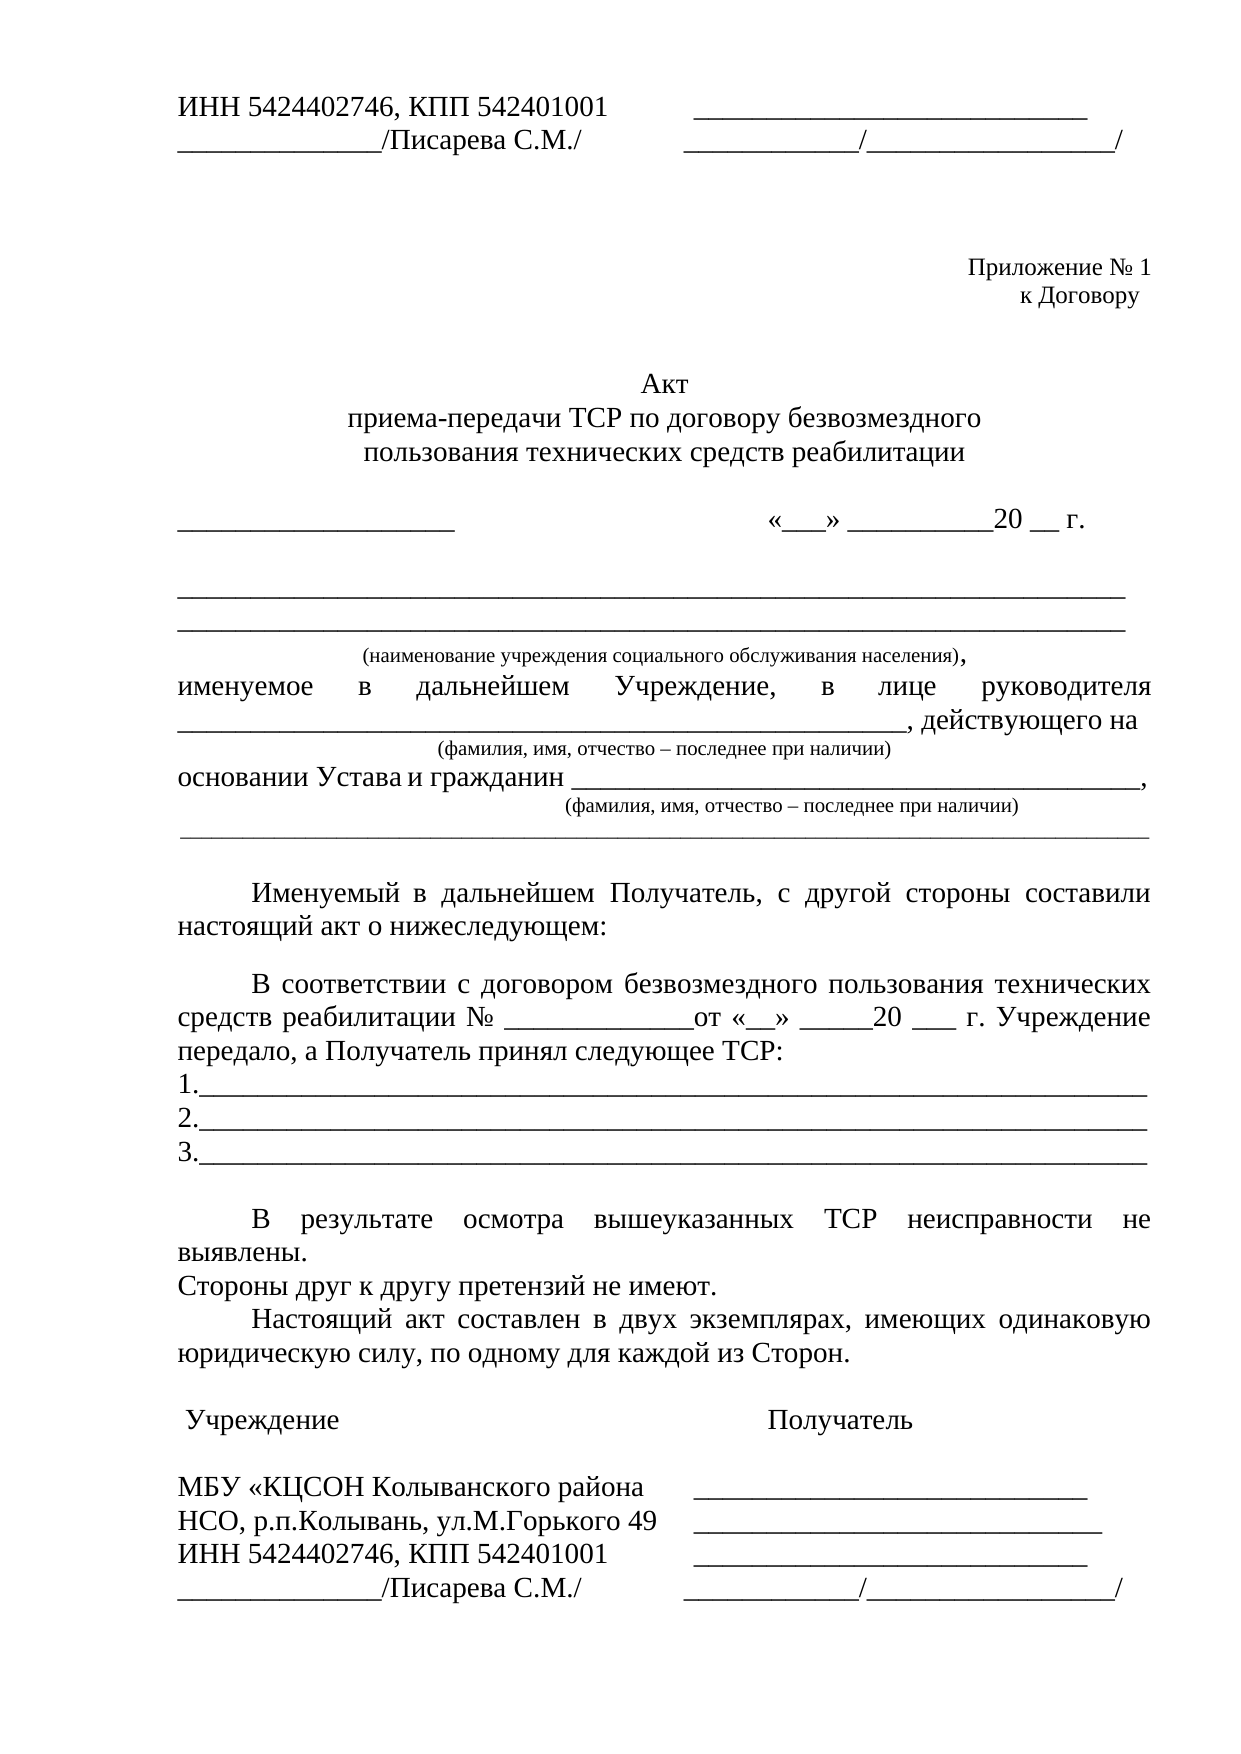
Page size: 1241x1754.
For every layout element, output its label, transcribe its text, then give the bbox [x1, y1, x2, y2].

text пользования технических средств реабилитации [177, 434, 1152, 467]
text основании Устава и гражданин _______________________________________, [177, 759, 1152, 793]
text именуемое в дальнейшем Учреждение, в лице руководителя __________________________________________________, действующего на [177, 668, 1152, 736]
text (фамилия, имя, отчество – последнее при наличии) [177, 736, 1152, 759]
text _________________________________________________________________ [177, 601, 1152, 635]
text Учреждение Получатель [177, 1402, 1152, 1436]
text МБУ «КЦСОН Колыванского района ___________________________ [177, 1469, 1152, 1503]
text 1._________________________________________________________________2._________________________________________________________________3._________________________________________________________________ [177, 1067, 1152, 1167]
text В результате осмотра вышеуказанных ТСР неисправности не выявлены. [177, 1201, 1152, 1268]
text ______________/Писарева С.М./ ____________/_________________/ [177, 122, 1152, 156]
text ______________/Писарева С.М./ ____________/_________________/ [177, 1570, 1152, 1603]
text НСО, р.п.Колывань, ул.М.Горького 49 ____________________________ [177, 1503, 1152, 1536]
text ИНН 5424402746, КПП 542401001 ___________________________ [177, 89, 1152, 122]
text _____________________________________________________________________________________________ [177, 817, 1152, 841]
text Стороны друг к другу претензий не имеют. [177, 1268, 1152, 1301]
text (фамилия, имя, отчество – последнее при наличии) [177, 793, 1152, 817]
text _________________________________________________________________ [177, 568, 1152, 601]
text приема-передачи ТСР по договору безвозмездного [177, 400, 1152, 434]
text Акт [177, 367, 1152, 400]
text В соответствии с договором безвозмездного пользования технических средств реабилитации № _____________от «__» _____20 ___ г. Учреждение передало, а Получатель принял следующее ТСР: [177, 966, 1152, 1067]
text Приложение № 1 [177, 252, 1152, 280]
text Настоящий акт составлен в двух экземплярах, имеющих одинаковую юридическую силу, по одному для каждой из Сторон. [177, 1301, 1152, 1368]
text к Договору [177, 280, 1152, 309]
text ___________________ «___» __________20 __ г. [177, 501, 1152, 534]
text (наименование учреждения социального обслуживания населения), [177, 635, 1152, 668]
text ИНН 5424402746, КПП 542401001 ___________________________ [177, 1536, 1152, 1570]
text Именуемый в дальнейшем Получатель, с другой стороны составили настоящий акт о нижеследующем: [177, 875, 1152, 942]
